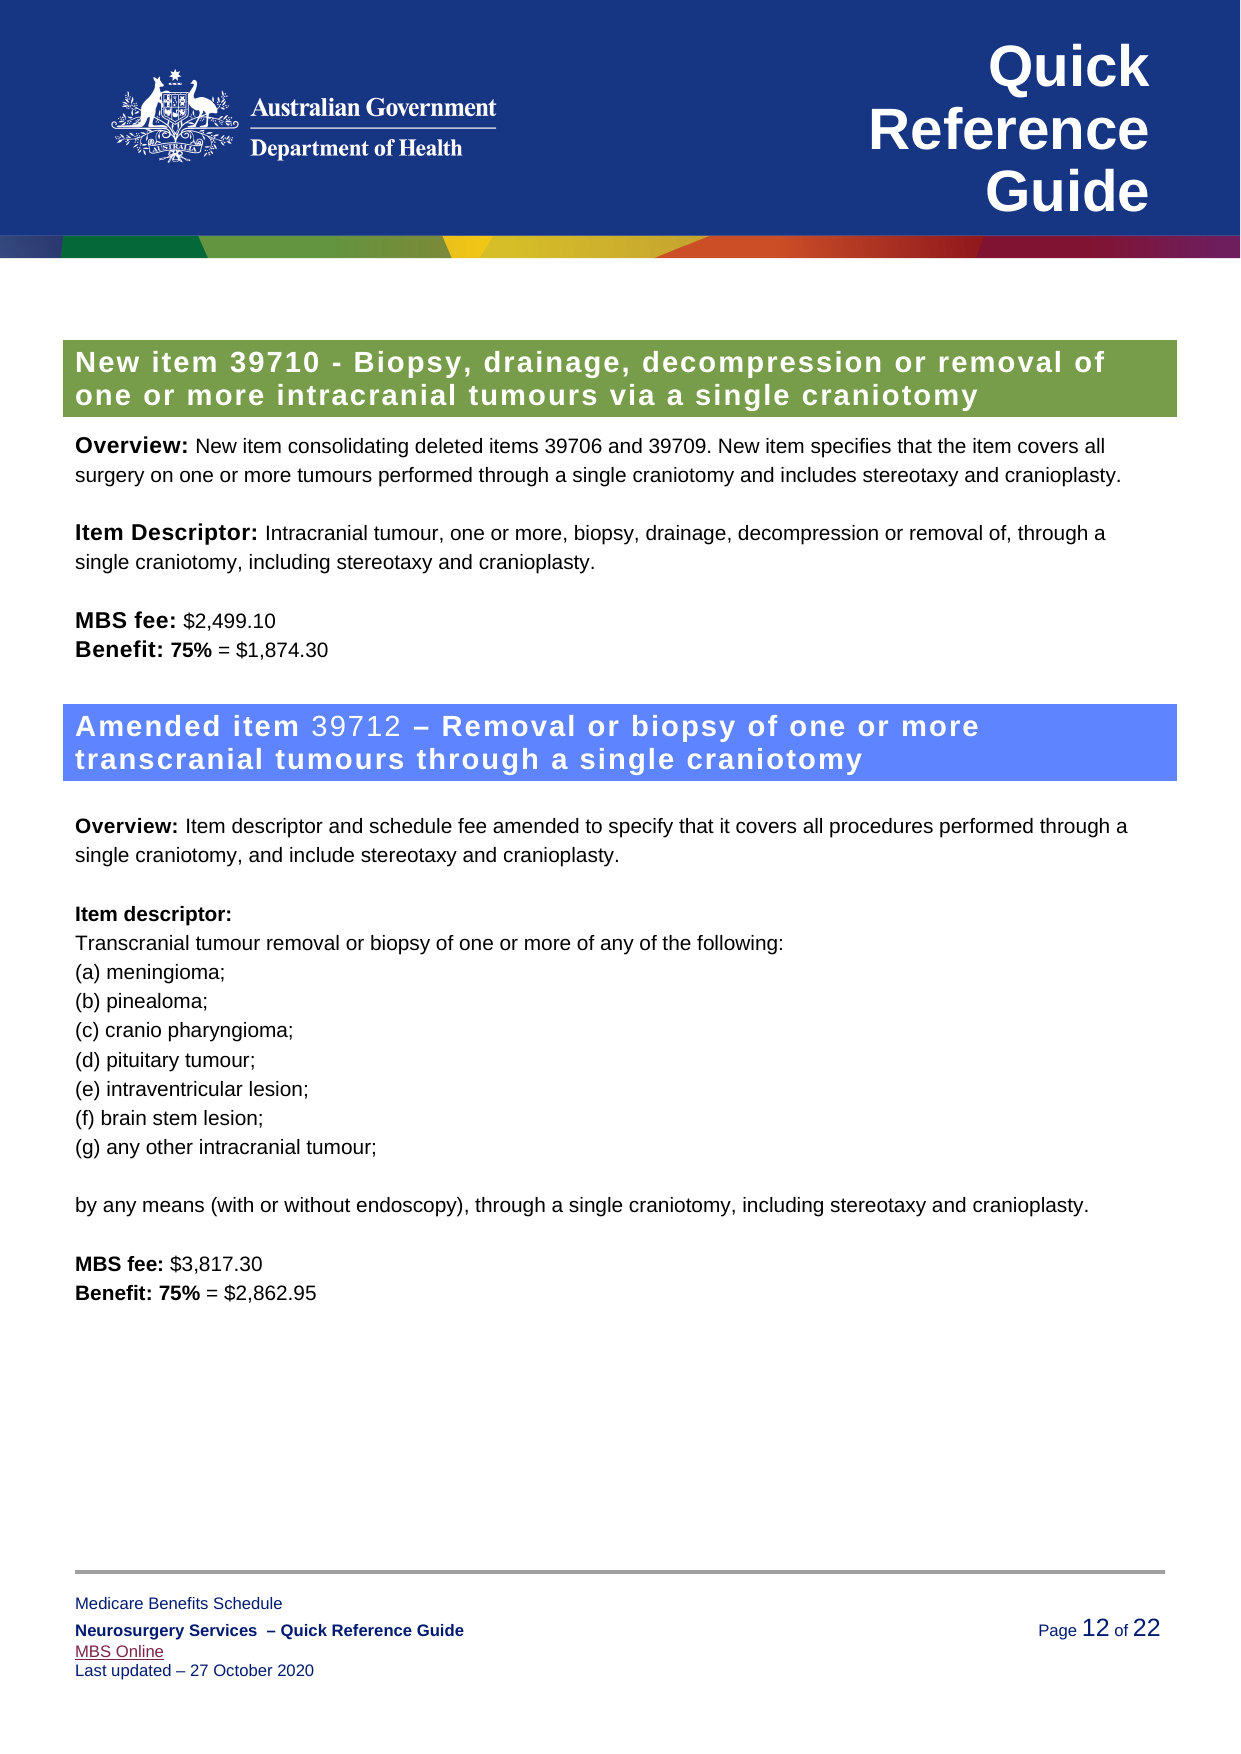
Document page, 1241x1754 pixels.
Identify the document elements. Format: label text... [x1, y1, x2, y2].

text Item descriptor: [75, 898, 1165, 927]
text New item 39710 - Biopsy, drainage, decompression or removal of one or more intracranial tumours via a single craniotomy [67, 343, 1173, 414]
text (f) brain stem lesion; [75, 1102, 1165, 1131]
text MBS fee: $2,499.10 [75, 605, 1165, 634]
text Benefit: 75% = $2,862.95 [75, 1277, 1165, 1306]
text by any means (with or without endoscopy), through a single craniotomy, including stereotaxy and cranioplasty. [75, 1189, 1165, 1219]
text (b) pinealoma; [75, 985, 1165, 1014]
text (a) meningioma; [75, 956, 1165, 985]
text (d) pituitary tumour; [75, 1044, 1165, 1073]
text Transcranial tumour removal or biopsy of one or more of any of the following: [75, 927, 1165, 956]
text Overview: Item descriptor and schedule fee amended to specify that it covers all procedures performed through a single craniotomy, and include stereotaxy and cranioplasty. [75, 810, 1165, 869]
text Benefit: 75% = $1,874.30 [75, 634, 1165, 663]
text (g) any other intracranial tumour; [75, 1131, 1165, 1160]
picture [0, 0, 1241, 259]
text Overview: New item consolidating deleted items 39706 and 39709. New item specifies that the item covers all surgery on one or more tumours performed through a single craniotomy and includes stereotaxy and cranioplasty. [75, 430, 1165, 488]
text Item Descriptor: Intracranial tumour, one or more, biopsy, drainage, decompression or removal of, through a single craniotomy, including stereotaxy and cranioplasty. [75, 517, 1165, 576]
text (c) cranio pharyngioma; [75, 1014, 1165, 1044]
text (e) intraventricular lesion; [75, 1073, 1165, 1102]
text MBS fee: $3,817.30 [75, 1248, 1165, 1277]
text Amended item 39712 – Removal or biopsy of one or more transcranial tumours through a single craniotomy [67, 707, 1173, 778]
